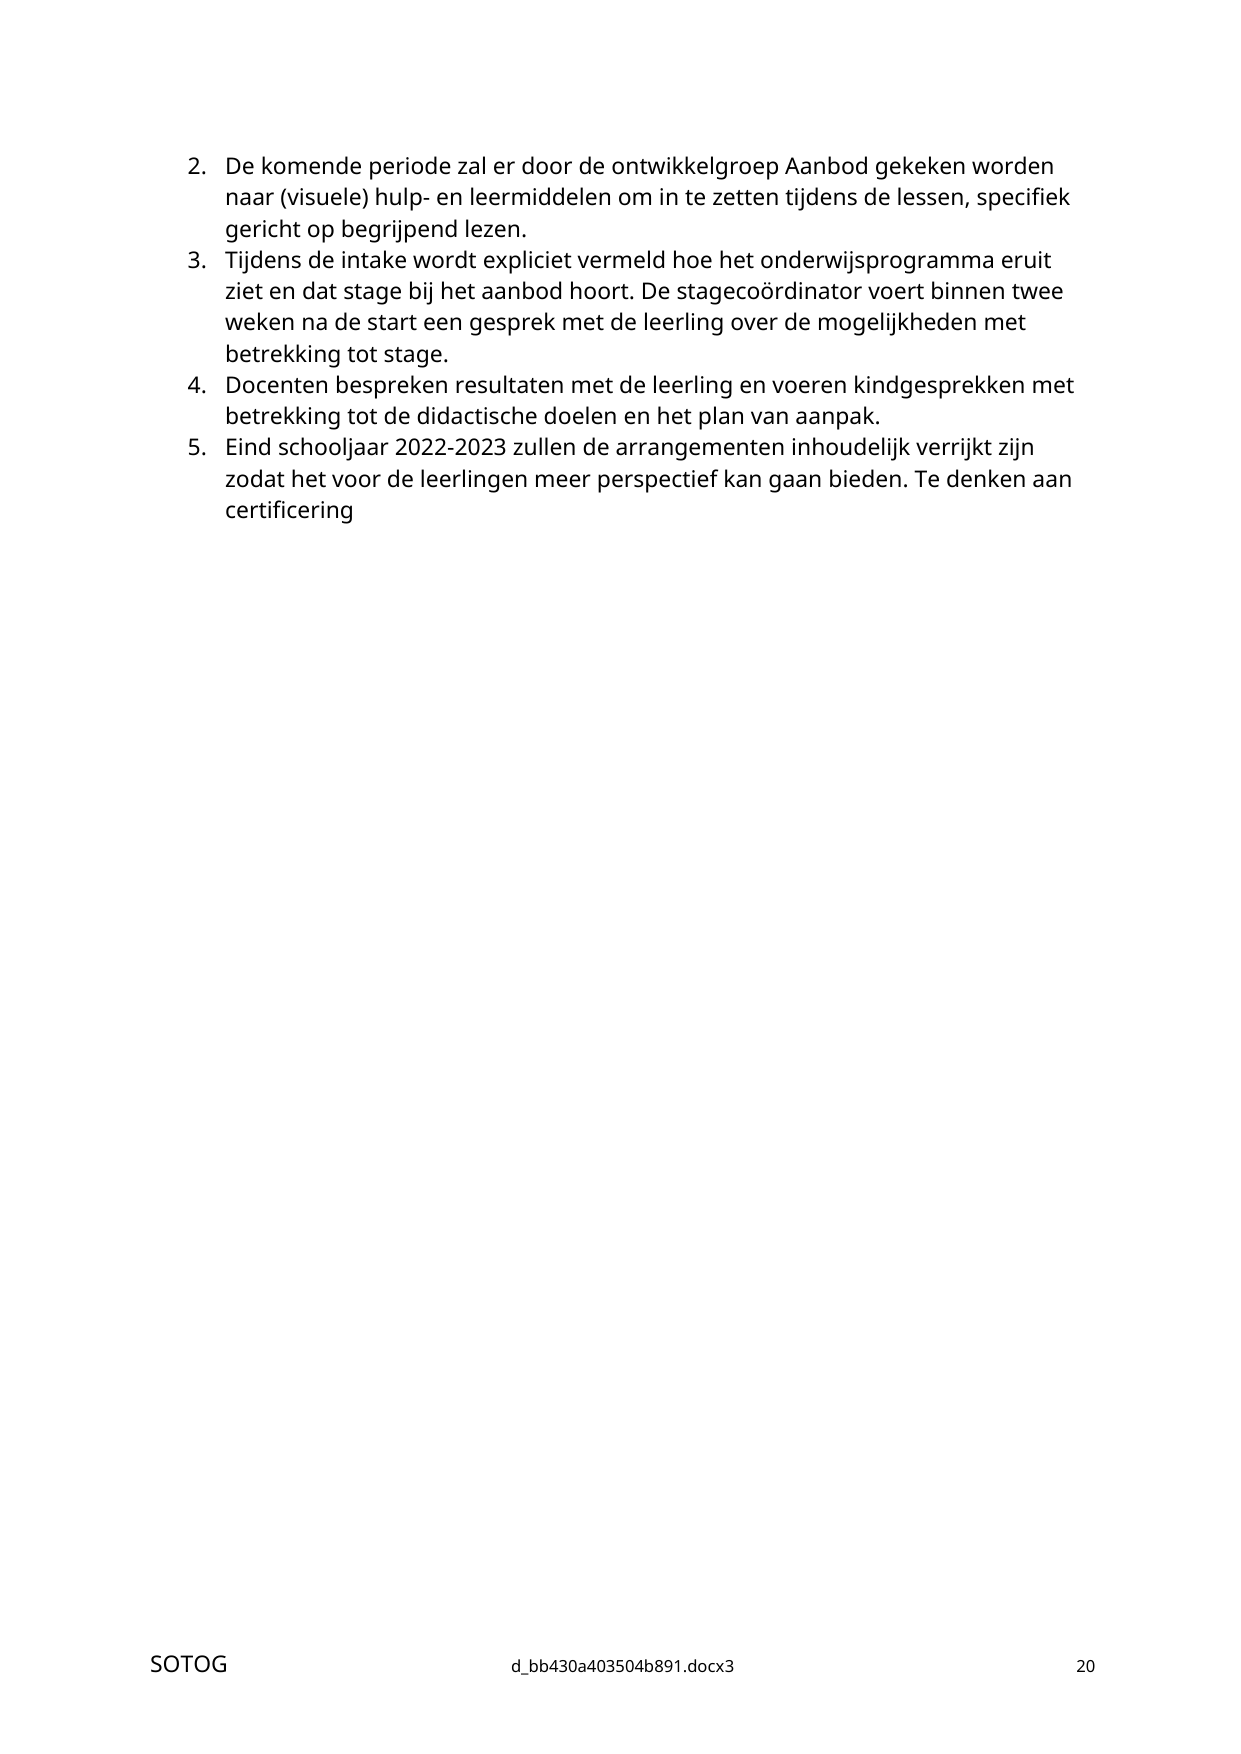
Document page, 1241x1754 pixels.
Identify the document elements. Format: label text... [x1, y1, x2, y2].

list De komende periode zal er door de ontwikkelgroep Aanbod gekeken worden naar (visuele) hulp- en leermiddelen om in te zetten tijdens de lessen, specifiek gericht op begrijpend lezen. [187, 150, 1090, 244]
list Tijdens de intake wordt expliciet vermeld hoe het onderwijsprogramma eruit ziet en dat stage bij het aanbod hoort. De stagecoördinator voert binnen twee weken na de start een gesprek met de leerling over de mogelijkheden met betrekking tot stage. [187, 244, 1090, 369]
list Eind schooljaar 2022-2023 zullen de arrangementen inhoudelijk verrijkt zijn zodat het voor de leerlingen meer perspectief kan gaan bieden. Te denken aan certificering [187, 431, 1090, 525]
list Docenten bespreken resultaten met de leerling en voeren kindgesprekken met betrekking tot de didactische doelen en het plan van aanpak. [187, 369, 1090, 431]
